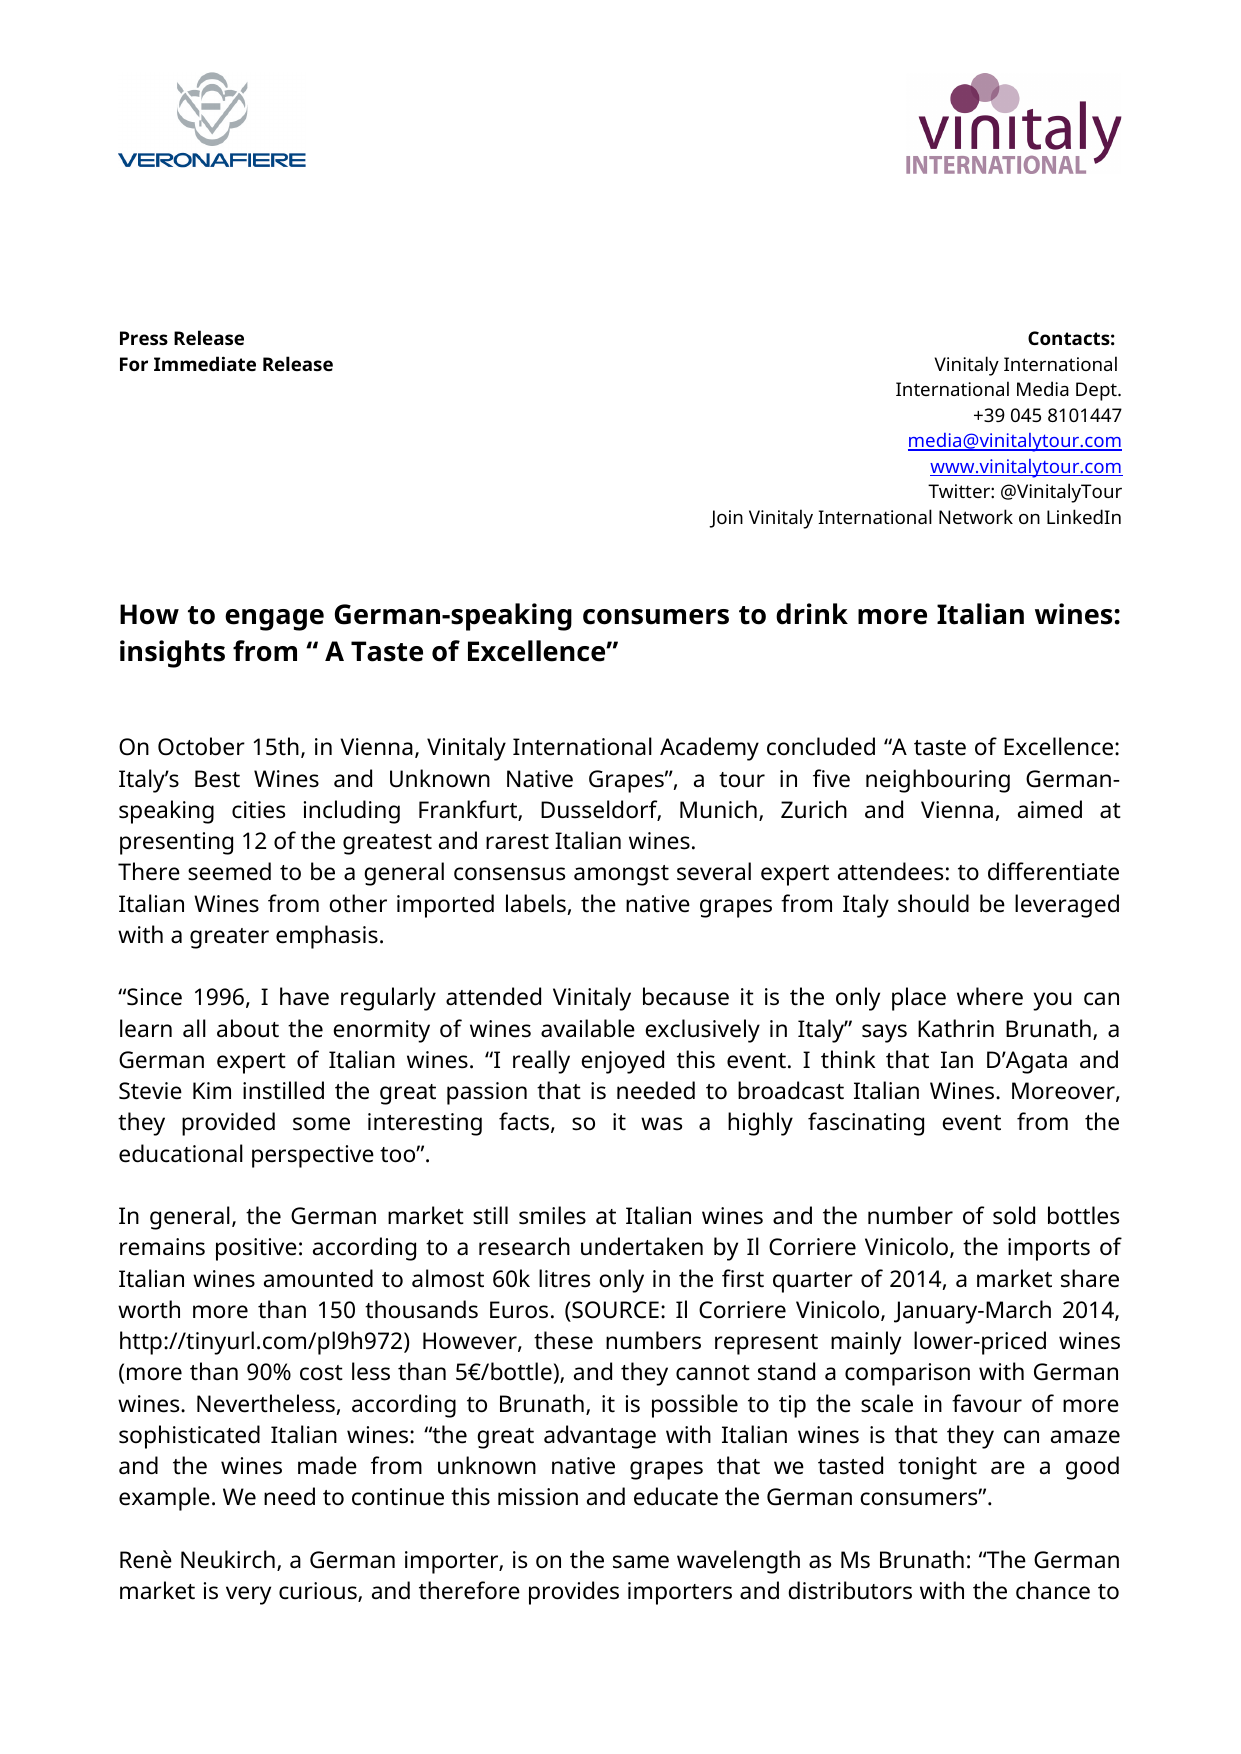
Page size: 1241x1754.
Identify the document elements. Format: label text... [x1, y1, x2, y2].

picture [906, 73, 1122, 174]
text +39 045 8101447 [118, 402, 1122, 427]
text Join Vinitaly International Network on LinkedIn [118, 504, 1122, 529]
picture [118, 72, 306, 168]
text Twitter: @VinitalyTour [118, 478, 1122, 504]
text media@vinitalytour.com [118, 427, 1122, 453]
text How to engage German-speaking consumers to drink more Italian wines: insights from “ A Taste of Excellence” [118, 595, 1122, 669]
text International Media Dept. [118, 376, 1122, 402]
text www.vinitalytour.com [118, 453, 1122, 478]
text Press Release Contacts: [118, 325, 1122, 351]
text For Immediate Release Vinitaly International [118, 351, 1122, 376]
text “Since 1996, I have regularly attended Vinitaly because it is the only place where you can learn all about the enormity of wines available exclusively in Italy” says Kathrin Brunath, a German expert of Italian wines. “I really enjoyed this event. I think that Ian D’Agata and Stevie Kim instilled the great passion that is needed to broadcast Italian Wines. Moreover, they provided some interesting facts, so it was a highly fascinating event from the educational perspective too”. [118, 981, 1122, 1169]
text In general, the German market still smiles at Italian wines and the number of sold bottles remains positive: according to a research undertaken by Il Corriere Vinicolo, the imports of Italian wines amounted to almost 60k litres only in the first quarter of 2014, a market share worth more than 150 thousands Euros. (SOURCE: Il Corriere Vinicolo, January-March 2014, http://tinyurl.com/pl9h972) However, these numbers represent mainly lower-priced wines (more than 90% cost less than 5€/bottle), and they cannot stand a comparison with German wines. Nevertheless, according to Brunath, it is possible to tip the scale in favour of more sophisticated Italian wines: “the great advantage with Italian wines is that they can amaze and the wines made from unknown native grapes that we tasted tonight are a good example. We need to continue this mission and educate the German consumers”. [118, 1200, 1122, 1513]
text There seemed to be a general consensus amongst several expert attendees: to differentiate Italian Wines from other imported labels, the native grapes from Italy should be leveraged with a greater emphasis. [118, 856, 1122, 950]
text On October 15th, in Vienna, Vinitaly International Academy concluded “A taste of Excellence: Italy’s Best Wines and Unknown Native Grapes”, a tour in five neighbouring German-speaking cities including Frankfurt, Dusseldorf, Munich, Zurich and Vienna, aimed at presenting 12 of the greatest and rarest Italian wines. [118, 731, 1122, 856]
